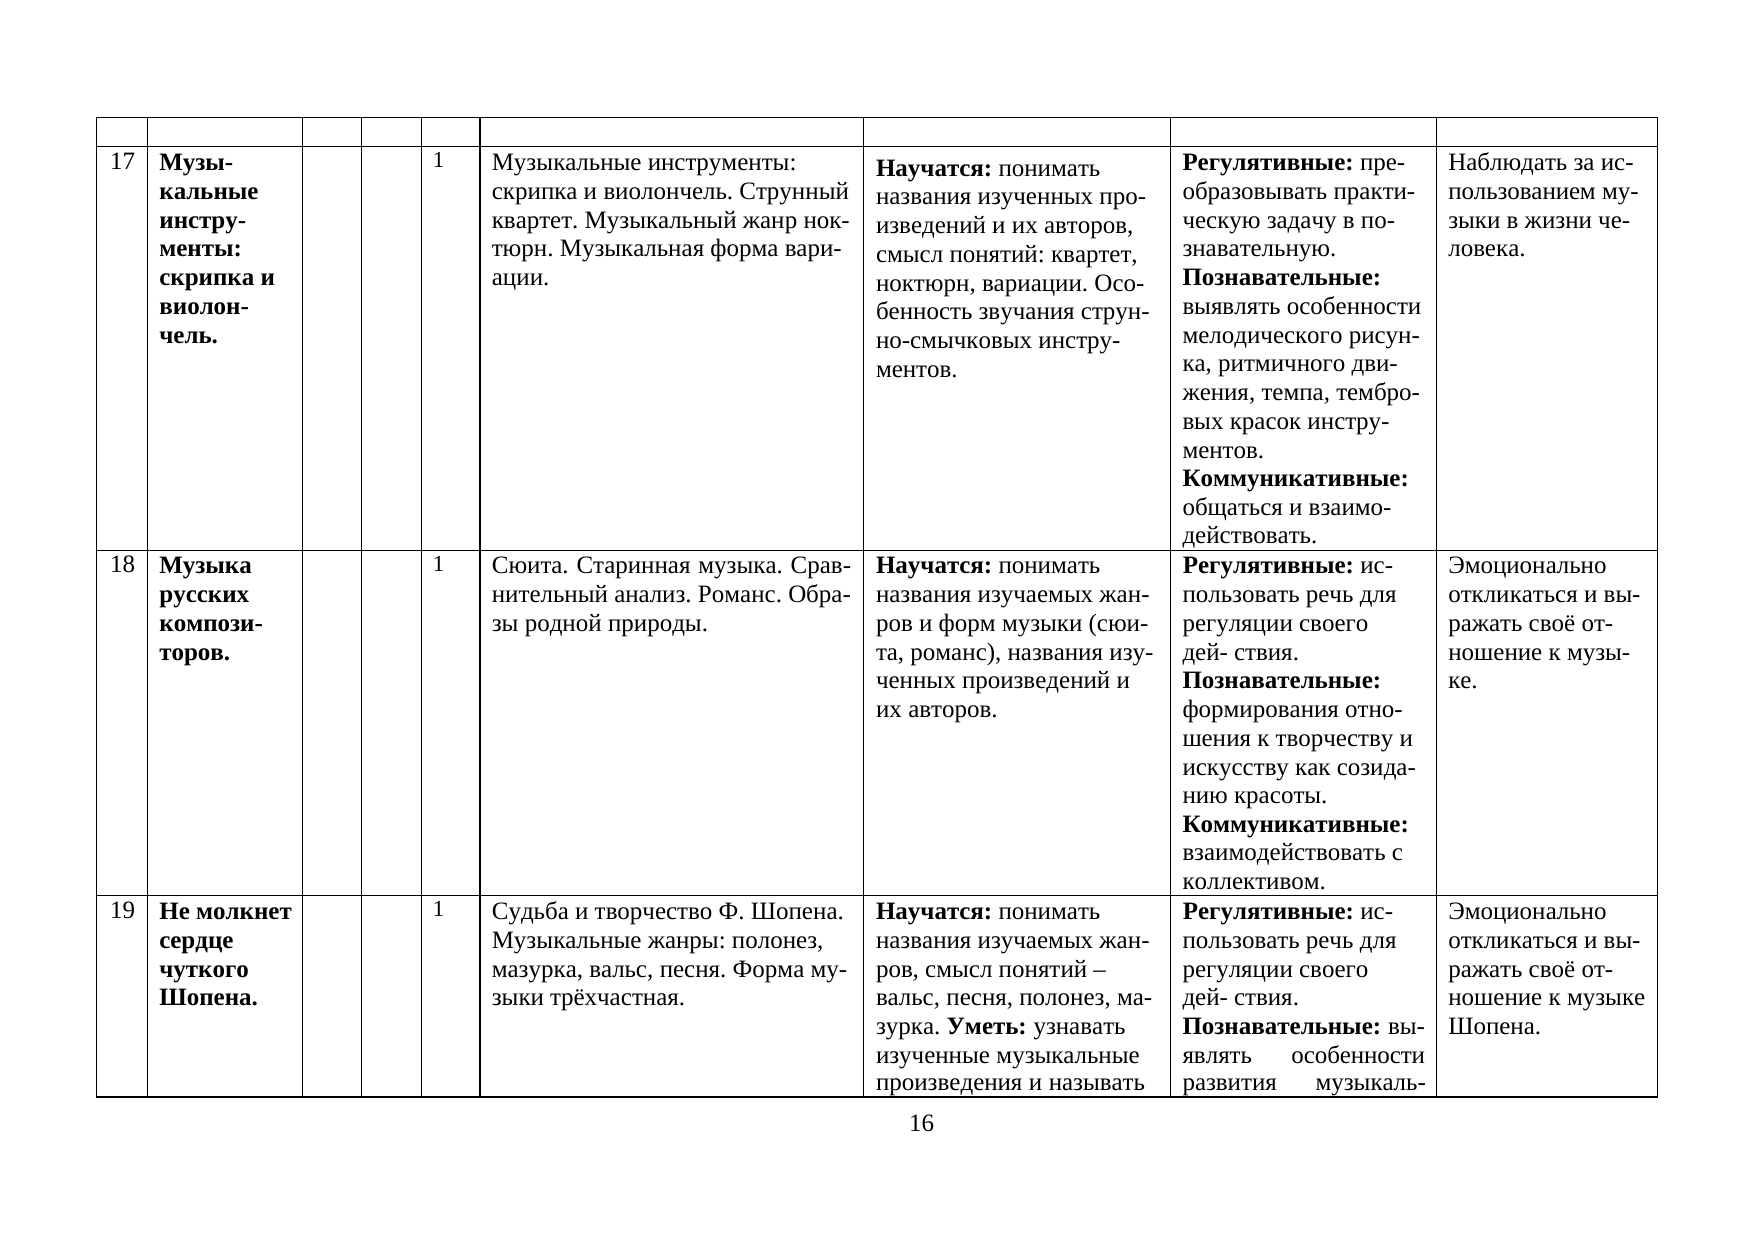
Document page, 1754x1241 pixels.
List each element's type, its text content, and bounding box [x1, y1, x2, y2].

table_cell Наблюдать за ис- пользованием му- зыки в жизни че- ловека. [1437, 147, 1657, 549]
table_cell Научатся: понимать названия изученных про- изведений и их авторов, смысл понятий: квартет, ноктюрн, вариации. Осо- бенность звучания струн- но-смычковых инстру- ментов. [864, 147, 1170, 549]
table_header [1171, 118, 1436, 146]
table_header [303, 118, 361, 146]
table_header [481, 118, 863, 146]
table_cell Не молкнет сердце чуткого Шопена. [148, 896, 302, 1096]
table_cell Музыкальные инструменты: скрипка и виолончель. Струнный квартет. Музыкальный жанр нок- тюрн. Музыкальная форма вари- ации. [481, 147, 863, 549]
table_cell Музыка русских компози- торов. [148, 551, 302, 895]
table_cell [362, 551, 421, 895]
table_cell Эмоционально откликаться и вы- ражать своё от- ношение к музы- ке. [1437, 551, 1657, 895]
table_header [148, 118, 302, 146]
table_header [97, 118, 147, 146]
table_header [422, 118, 479, 146]
table_cell Музы- кальные инстру- менты: скрипка и виолон- чель. [148, 147, 302, 549]
table_cell Регулятивные: ис- пользовать речь для регуляции своего дей- ствия. Познавательные: формирования отно- шения к творчеству и искусству как созида- нию красоты. Коммуникативные: взаимодействовать с коллективом. [1171, 551, 1436, 895]
table_cell 1 [422, 147, 479, 549]
table_cell Судьба и творчество Ф. Шопена. Музыкальные жанры: полонез, мазурка, вальс, песня. Форма му- зыки трёхчастная. [481, 896, 863, 1096]
table_cell Научатся: понимать названия изучаемых жан- ров, смысл понятий – вальс, песня, полонез, ма- зурка. Уметь: узнавать изученные музыкальные произведения и называть [864, 896, 1170, 1096]
table_header [1437, 118, 1657, 146]
table_cell Регулятивные: ис- пользовать речь для регуляции своего дей- ствия. Познавательные: вы- являть особенности развития музыкаль- [1171, 896, 1436, 1096]
table_cell [303, 896, 361, 1096]
table_cell 1 [422, 896, 479, 1096]
table_cell Научатся: понимать названия изучаемых жан- ров и форм музыки (сюи- та, романс), названия изу- ченных произведений и их авторов. [864, 551, 1170, 895]
table_cell 17 [97, 147, 147, 549]
table_cell [303, 147, 361, 549]
table_cell Сюита. Старинная музыка. Срав- нительный анализ. Романс. Обра- зы родной природы. [481, 551, 863, 895]
table_header [362, 118, 421, 146]
table_cell [362, 896, 421, 1096]
table_cell 1 [422, 551, 479, 895]
table_cell 18 [97, 551, 147, 895]
table_header [864, 118, 1170, 146]
table_cell [303, 551, 361, 895]
table_cell Регулятивные: пре- образовывать практи- ческую задачу в по- знавательную. Познавательные: выявлять особенности мелодического рисун- ка, ритмичного дви- жения, темпа, тембро- вых красок инстру- ментов. Коммуникативные: общаться и взаимо- действовать. [1171, 147, 1436, 549]
table_cell Эмоционально откликаться и вы- ражать своё от- ношение к музыке Шопена. [1437, 896, 1657, 1096]
table_cell 19 [97, 896, 147, 1096]
table_cell [362, 147, 421, 549]
